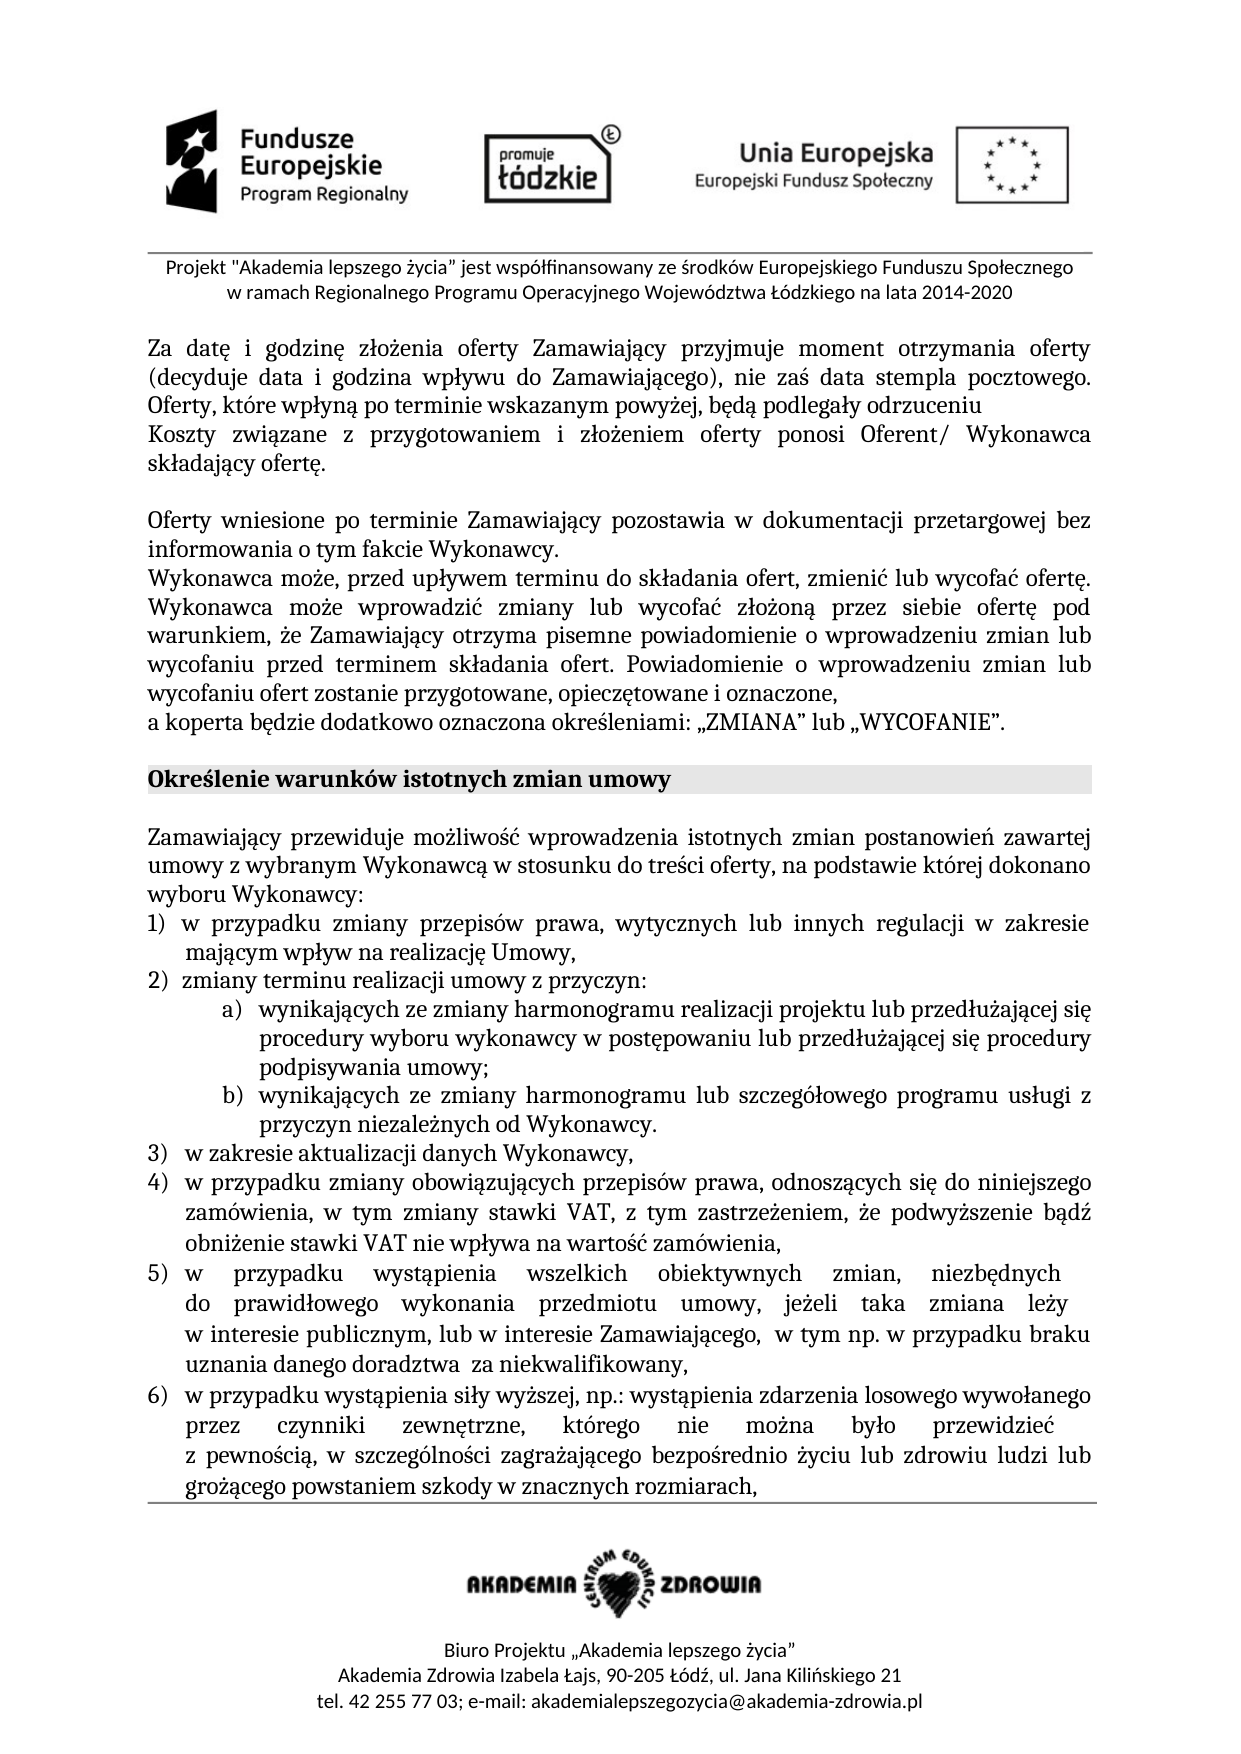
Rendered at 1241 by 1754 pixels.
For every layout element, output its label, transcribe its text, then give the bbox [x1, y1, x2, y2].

text Oferty wniesione po terminie Zamawiający pozostawia w dokumentacji przetargowej bez informowania o tym fakcie Wykonawcy. [148, 506, 1092, 564]
text Określenie warunków istotnych zmian umowy [148, 765, 1092, 794]
text a koperta będzie dodatkowo oznaczona określeniami: „ZMIANA” lub „WYCOFANIE”. [148, 708, 1092, 736]
list w przypadku wystąpienia wszelkich obiektywnych zmian, niezbędnych do prawidłowego wykonania przedmiotu umowy, jeżeli taka zmiana leży w interesie publicznym, lub w interesie Zamawiającego, w tym np. w przypadku braku uznania danego doradztwa za niekwalifikowany, [148, 1259, 1092, 1379]
list wynikających ze zmiany harmonogramu lub szczegółowego programu usługi z przyczyn niezależnych od Wykonawcy. [222, 1081, 1092, 1139]
list w zakresie aktualizacji danych Wykonawcy, [148, 1139, 1092, 1168]
list wynikających ze zmiany harmonogramu realizacji projektu lub przedłużającej się procedury wyboru wykonawcy w postępowaniu lub przedłużającej się procedury podpisywania umowy; [222, 995, 1092, 1081]
list zmiany terminu realizacji umowy z przyczyn: [148, 966, 1090, 995]
text Za datę i godzinę złożenia oferty Zamawiający przyjmuje moment otrzymania oferty (decyduje data i godzina wpływu do Zamawiającego), nie zaś data stempla pocztowego. Oferty, które wpłyną po terminie wskazanym powyżej, będą podlegały odrzuceniu [148, 334, 1092, 420]
list w przypadku zmiany obowiązujących przepisów prawa, odnoszących się do niniejszego zamówienia, w tym zmiany stawki VAT, z tym zastrzeżeniem, że podwyższenie bądź obniżenie stawki VAT nie wpływa na wartość zamówienia, [148, 1168, 1092, 1257]
picture [147, 73, 1084, 252]
text Koszty związane z przygotowaniem i złożeniem oferty ponosi Oferent/ Wykonawca składający ofertę. [148, 420, 1092, 478]
text Zamawiający przewiduje możliwość wprowadzenia istotnych zmian postanowień zawartej umowy z wybranym Wykonawcą w stosunku do treści oferty, na podstawie której dokonano wyboru Wykonawcy: [148, 823, 1092, 909]
text Wykonawca może, przed upływem terminu do składania ofert, zmienić lub wycofać ofertę. Wykonawca może wprowadzić zmiany lub wycofać złożoną przez siebie ofertę pod warunkiem, że Zamawiający otrzyma pisemne powiadomienie o wprowadzeniu zmian lub wycofaniu przed terminem składania ofert. Powiadomienie o wprowadzeniu zmian lub wycofaniu ofert zostanie przygotowane, opieczętowane i oznaczone, [148, 564, 1092, 708]
list w przypadku zmiany przepisów prawa, wytycznych lub innych regulacji w zakresie mającym wpływ na realizację Umowy, [148, 909, 1090, 966]
picture [462, 1536, 771, 1633]
list w przypadku wystąpienia siły wyższej, np.: wystąpienia zdarzenia losowego wywołanego przez czynniki zewnętrzne, którego nie można było przewidzieć z pewnością, w szczególności zagrażającego bezpośrednio życiu lub zdrowiu ludzi lub grożącego powstaniem szkody w znacznych rozmiarach, [148, 1381, 1092, 1501]
